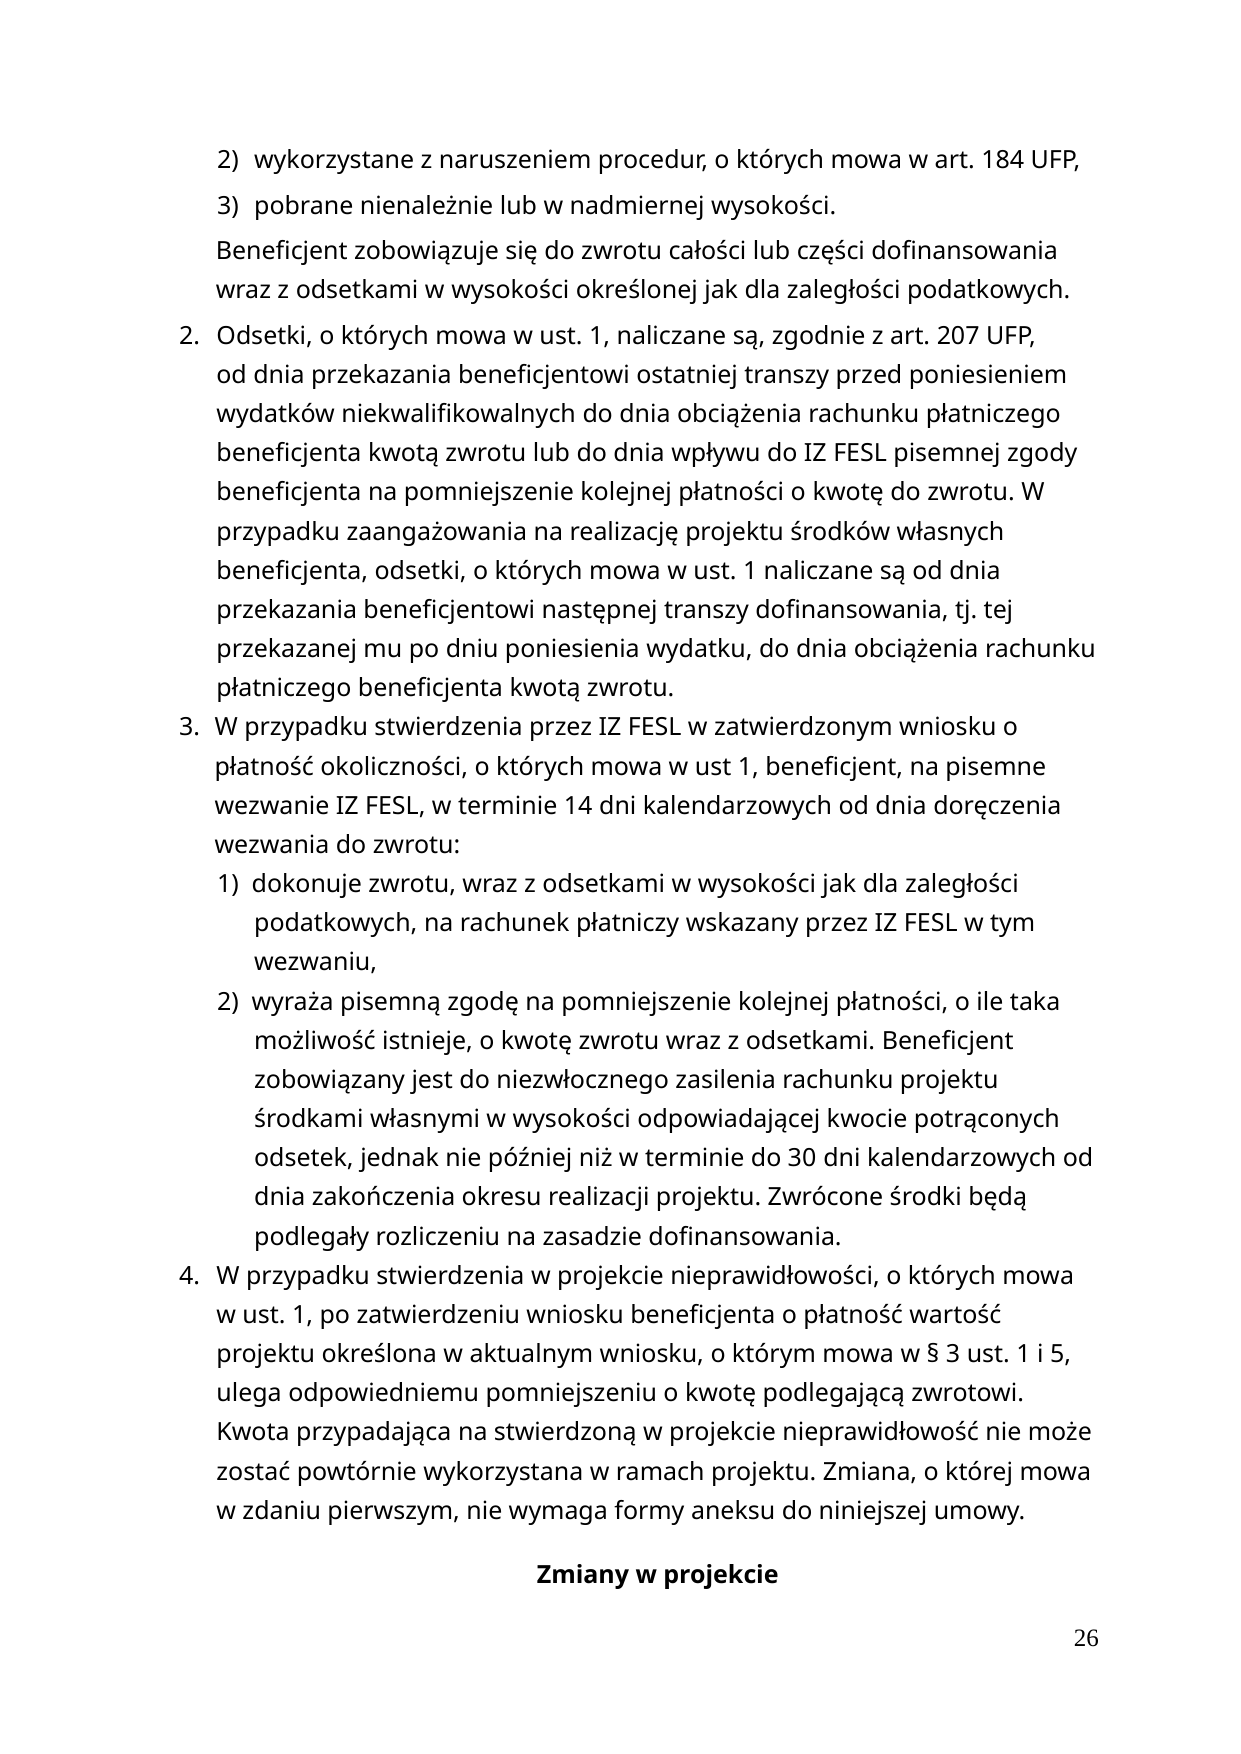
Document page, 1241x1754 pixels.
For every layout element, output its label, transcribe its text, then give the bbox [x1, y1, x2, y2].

list 2) wyraża pisemną zgodę na pomniejszenie kolejnej płatności, o ile taka możliwość istnieje, o kwotę zwrotu wraz z odsetkami. Beneficjent zobowiązany jest do niezwłocznego zasilenia rachunku projektu środkami własnymi w wysokości odpowiadającej kwocie potrąconych odsetek, jednak nie później niż w terminie do 30 dni kalendarzowych od dnia zakończenia okresu realizacji projektu. Zwrócone środki będą podlegały rozliczeniu na zasadzie dofinansowania. [217, 983, 1098, 1252]
list W przypadku stwierdzenia w projekcie nieprawidłowości, o których mowa w ust. 1, po zatwierdzeniu wniosku beneficjenta o płatność wartość projektu określona w aktualnym wniosku, o którym mowa w § 3 ust. 1 i 5, ulega odpowiedniemu pomniejszeniu o kwotę podlegającą zwrotowi. Kwota przypadająca na stwierdzoną w projekcie nieprawidłowość nie może zostać powtórnie wykorzystana w ramach projektu. Zmiana, o której mowa w zdaniu pierwszym, nie wymaga formy aneksu do niniejszej umowy. [179, 1257, 1098, 1526]
text Beneficjent zobowiązuje się do zwrotu całości lub części dofinansowania wraz z odsetkami w wysokości określonej jak dla zaległości podatkowych. [216, 233, 1098, 306]
list pobrane nienależnie lub w nadmiernej wysokości. [217, 187, 1098, 221]
list 1) dokonuje zwrotu, wraz z odsetkami w wysokości jak dla zaległości podatkowych, na rachunek płatniczy wskazany przez IZ FESL w tym wezwaniu, [217, 866, 1098, 978]
list W przypadku stwierdzenia przez IZ FESL w zatwierdzonym wniosku o płatność okoliczności, o których mowa w ust 1, beneficjent, na pisemne wezwanie IZ FESL, w terminie 14 dni kalendarzowych od dnia doręczenia wezwania do zwrotu: [179, 709, 1098, 861]
list wykorzystane z naruszeniem procedur, o których mowa w art. 184 UFP, [217, 142, 1098, 176]
list Odsetki, o których mowa w ust. 1, naliczane są, zgodnie z art. 207 UFP, od dnia przekazania beneficjentowi ostatniej transzy przed poniesieniem wydatków niekwalifikowalnych do dnia obciążenia rachunku płatniczego beneficjenta kwotą zwrotu lub do dnia wpływu do IZ FESL pisemnej zgody beneficjenta na pomniejszenie kolejnej płatności o kwotę do zwrotu. W przypadku zaangażowania na realizację projektu środków własnych beneficjenta, odsetki, o których mowa w ust. 1 naliczane są od dnia przekazania beneficjentowi następnej transzy dofinansowania, tj. tej przekazanej mu po dniu poniesienia wydatku, do dnia obciążenia rachunku płatniczego beneficjenta kwotą zwrotu. [179, 317, 1098, 704]
list Zmiany w projekcie [217, 1557, 1098, 1591]
